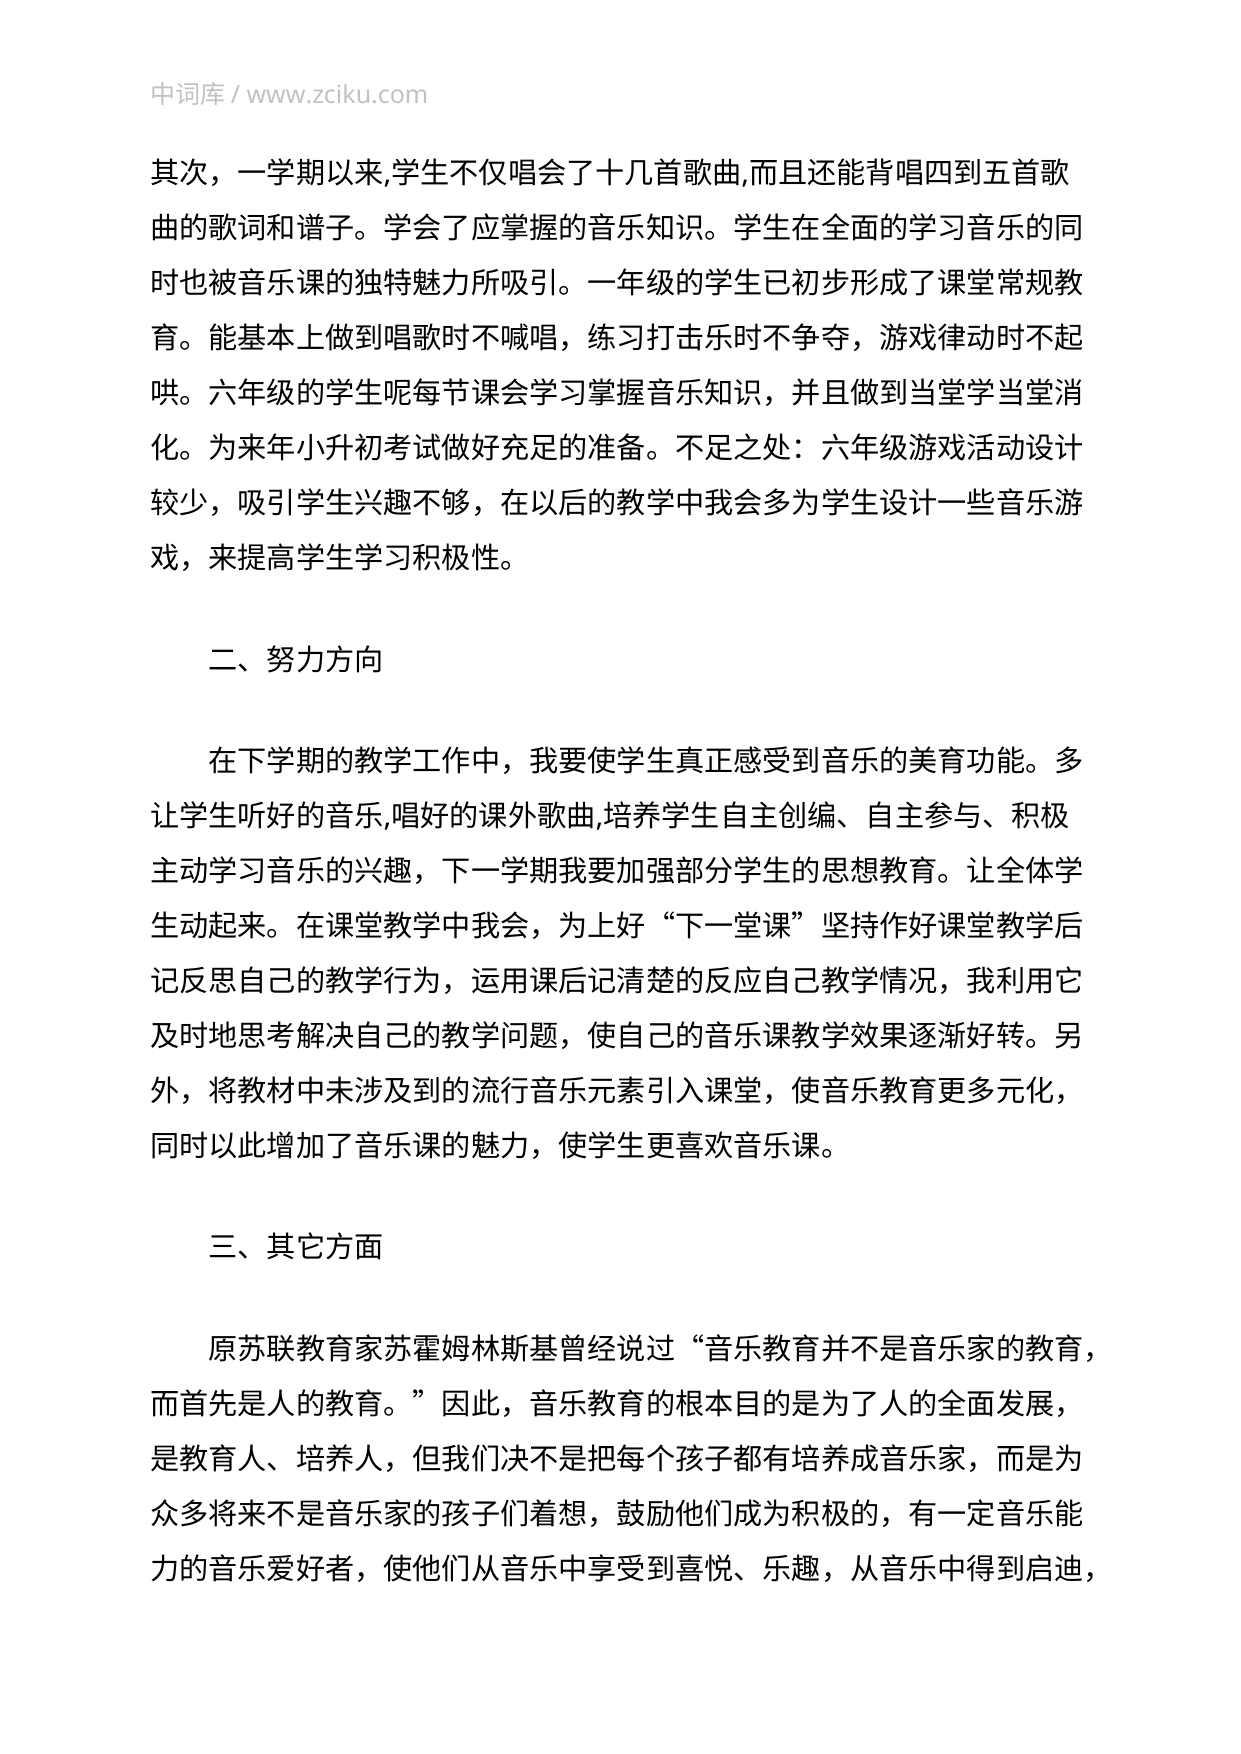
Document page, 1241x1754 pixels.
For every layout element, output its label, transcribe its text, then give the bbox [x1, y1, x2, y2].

text 在下学期的教学工作中，我要使学生真正感受到音乐的美育功能。多让学生听好的音乐,唱好的课外歌曲,培养学生自主创编、自主参与、积极主动学习音乐的兴趣，下一学期我要加强部分学生的思想教育。让全体学生动起来。在课堂教学中我会，为上好“下一堂课”坚持作好课堂教学后记反思自己的教学行为，运用课后记清楚的反应自己教学情况，我利用它及时地思考解决自己的教学问题，使自己的音乐课教学效果逐渐好转。另外，将教材中未涉及到的流行音乐元素引入课堂，使音乐教育更多元化，同时以此增加了音乐课的魅力，使学生更喜欢音乐课。 [150, 738, 1090, 1164]
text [150, 150, 1090, 577]
text 二、努力方向 [150, 636, 1090, 678]
text 三、其它方面 [150, 1224, 1090, 1266]
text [150, 1326, 1090, 1588]
